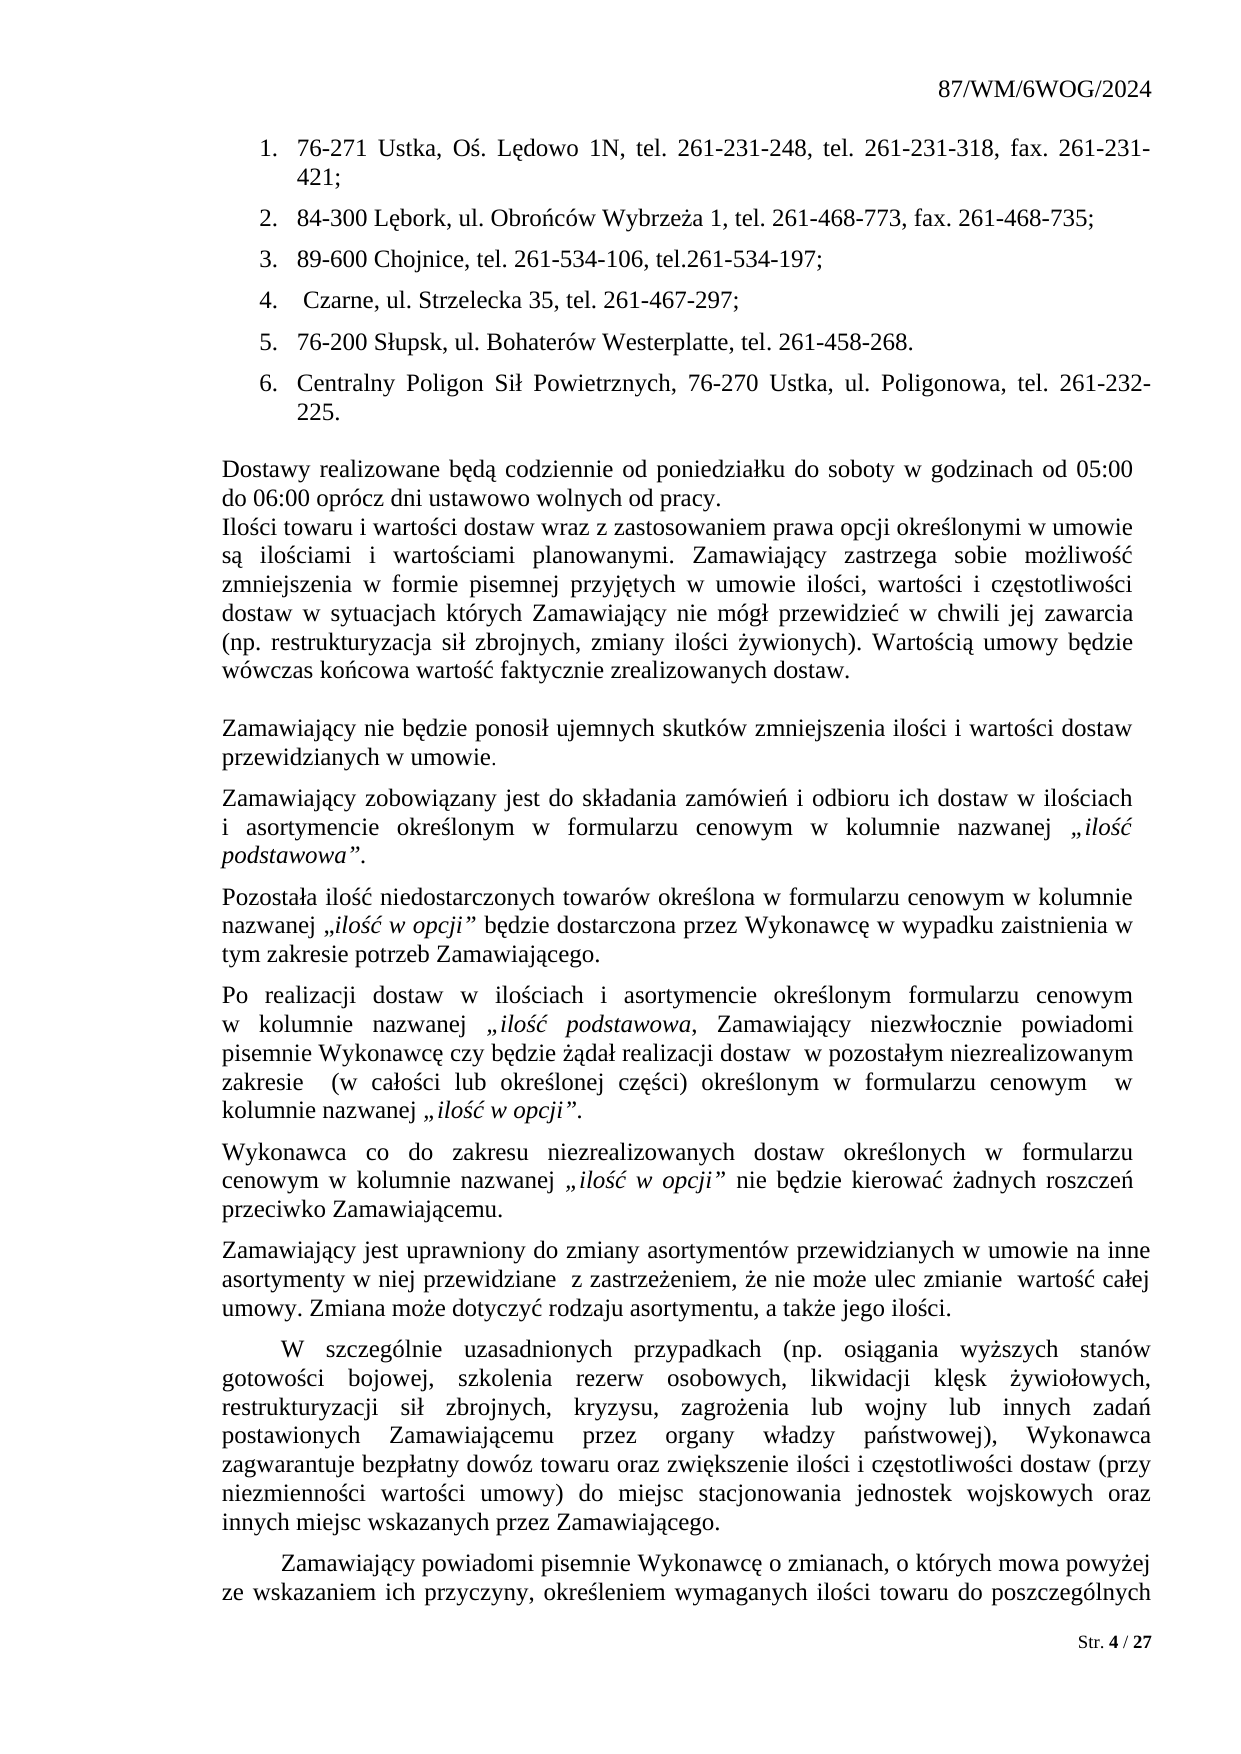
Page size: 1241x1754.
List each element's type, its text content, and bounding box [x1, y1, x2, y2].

list 76-271 Ustka, Oś. Lędowo 1N, tel. 261-231-248, tel. 261-231-318, fax. 261-231-421; [259, 133, 1152, 190]
list 89-600 Chojnice, tel. 261-534-106, tel.261-534-197; [259, 244, 1152, 273]
text Pozostała ilość niedostarczonych towarów określona w formularzu cenowym w kolumnie nazwanej „ilość w opcji” będzie dostarczona przez Wykonawcę w wypadku zaistnienia w tym zakresie potrzeb Zamawiającego. [222, 882, 1134, 968]
text Ilości towaru i wartości dostaw wraz z zastosowaniem prawa opcji określonymi w umowie są ilościami i wartościami planowanymi. Zamawiający zastrzega sobie możliwość zmniejszenia w formie pisemnej przyjętych w umowie ilości, wartości i częstotliwości dostaw w sytuacjach których Zamawiający nie mógł przewidzieć w chwili jej zawarcia (np. restrukturyzacja sił zbrojnych, zmiany ilości żywionych). Wartością umowy będzie wówczas końcowa wartość faktycznie zrealizowanych dostaw. [222, 512, 1134, 684]
list 76-200 Słupsk, ul. Bohaterów Westerplatte, tel. 261-458-268. [259, 327, 1152, 355]
list Centralny Poligon Sił Powietrznych, 76-270 Ustka, ul. Poligonowa, tel. 261-232-225. [259, 368, 1152, 425]
text Zamawiający nie będzie ponosił ujemnych skutków zmniejszenia ilości i wartości dostaw przewidzianych w umowie. [222, 713, 1134, 770]
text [222, 1548, 1152, 1605]
text Zamawiający jest uprawniony do zmiany asortymentów przewidzianych w umowie na inne asortymenty w niej przewidziane z zastrzeżeniem, że nie może ulec zmianie wartość całej umowy. Zmiana może dotyczyć rodzaju asortymentu, a także jego ilości. [222, 1235, 1152, 1322]
text Zamawiający zobowiązany jest do składania zamówień i odbioru ich dostaw w ilościach i asortymencie określonym w formularzu cenowym w kolumnie nazwanej „ilość podstawowa”. [222, 783, 1134, 869]
text Po realizacji dostaw w ilościach i asortymencie określonym formularzu cenowym w kolumnie nazwanej „ilość podstawowa, Zamawiający niezwłocznie powiadomi pisemnie Wykonawcę czy będzie żądał realizacji dostaw w pozostałym niezrealizowanym zakresie (w całości lub określonej części) określonym w formularzu cenowym w kolumnie nazwanej „ilość w opcji”. [222, 980, 1134, 1124]
list 84-300 Lębork, ul. Obrońców Wybrzeża 1, tel. 261-468-773, fax. 261-468-735; [259, 203, 1152, 232]
text W szczególnie uzasadnionych przypadkach (np. osiągania wyższych stanów gotowości bojowej, szkolenia rezerw osobowych, likwidacji klęsk żywiołowych, restrukturyzacji sił zbrojnych, kryzysu, zagrożenia lub wojny lub innych zadań postawionych Zamawiającemu przez organy władzy państwowej), Wykonawca zagwarantuje bezpłatny dowóz towaru oraz zwiększenie ilości i częstotliwości dostaw (przy niezmienności wartości umowy) do miejsc stacjonowania jednostek wojskowych oraz innych miejsc wskazanych przez Zamawiającego. [222, 1334, 1152, 1535]
list Czarne, ul. Strzelecka 35, tel. 261-467-297; [259, 285, 1152, 314]
text Dostawy realizowane będą codziennie od poniedziałku do soboty w godzinach od 05:00 do 06:00 oprócz dni ustawowo wolnych od pracy. [222, 454, 1134, 512]
text Wykonawca co do zakresu niezrealizowanych dostaw określonych w formularzu cenowym w kolumnie nazwanej „ilość w opcji” nie będzie kierować żadnych roszczeń przeciwko Zamawiającemu. [222, 1137, 1134, 1223]
